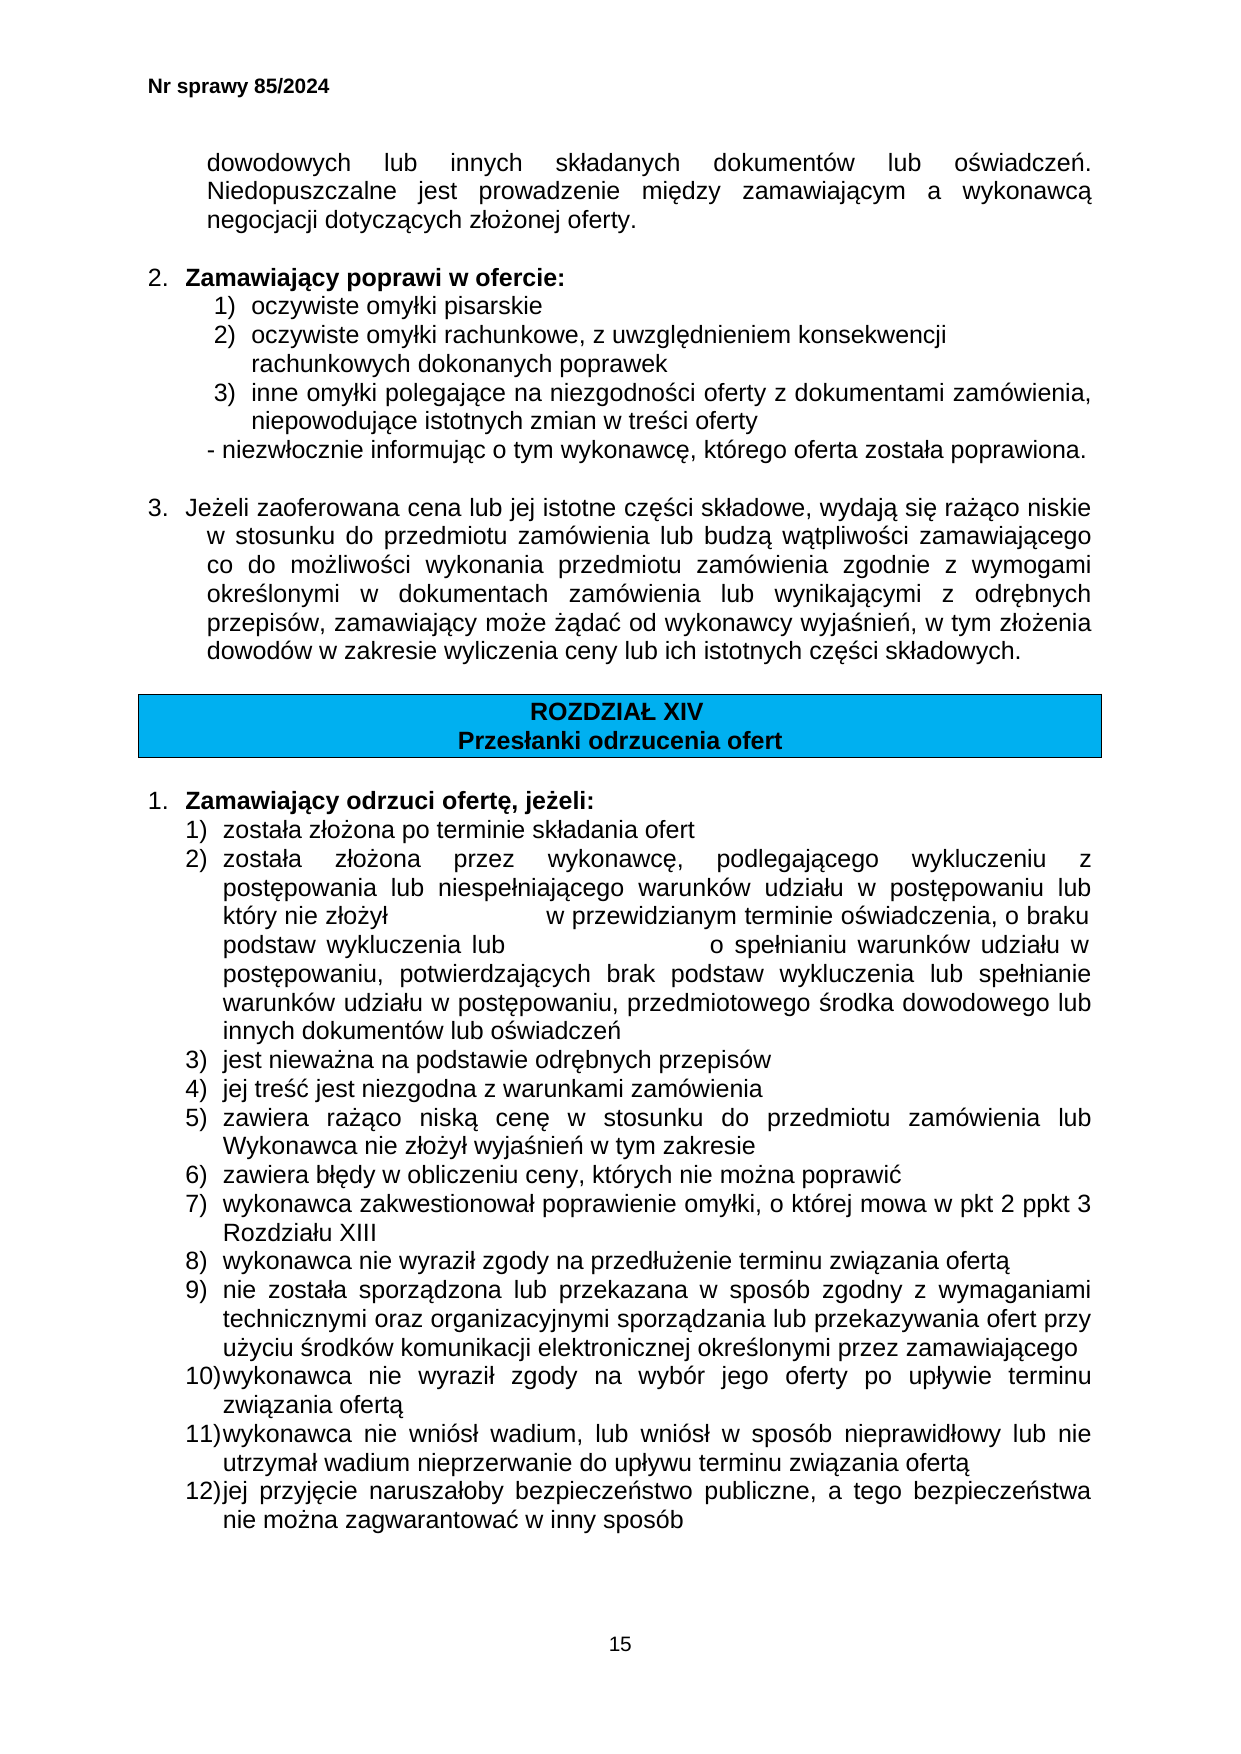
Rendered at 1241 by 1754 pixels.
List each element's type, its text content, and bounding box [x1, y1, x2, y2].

list wykonawca nie wyraził zgody na wybór jego oferty po upływie terminu związania ofertą [185, 1361, 1093, 1419]
list - niezwłocznie informując o tym wykonawcę, którego oferta została poprawiona. [207, 435, 1093, 464]
list została złożona po terminie składania ofert [185, 815, 1093, 844]
list Zamawiający poprawi w ofercie: [148, 263, 1093, 291]
list Jeżeli zaoferowana cena lub jej istotne części składowe, wydają się rażąco niskie w stosunku do przedmiotu zamówienia lub budzą wątpliwości zamawiającego co do możliwości wykonania przedmiotu zamówienia zgodnie z wymogami określonymi w dokumentach zamówienia lub wynikającymi z odrębnych przepisów, zamawiający może żądać od wykonawcy wyjaśnień, w tym złożenia dowodów w zakresie wyliczenia ceny lub ich istotnych części składowych. [148, 493, 1093, 665]
list wykonawca zakwestionował poprawienie omyłki, o której mowa w pkt 2 ppkt 3 Rozdziału XIII [185, 1189, 1093, 1246]
list oczywiste omyłki pisarskie [213, 291, 1093, 320]
list wykonawca nie wyraził zgody na przedłużenie terminu związania ofertą [185, 1246, 1093, 1275]
list została złożona przez wykonawcę, podlegającego wykluczeniu z postępowania lub niespełniającego warunków udziału w postępowaniu lub który nie złożył w przewidzianym terminie oświadczenia, o braku podstaw wykluczenia lub o spełnianiu warunków udziału w postępowaniu, potwierdzających brak podstaw wykluczenia lub spełnianie warunków udziału w postępowaniu, przedmiotowego środka dowodowego lub innych dokumentów lub oświadczeń [185, 844, 1093, 1045]
subtitle ROZDZIAŁ XIV Przesłanki odrzucenia ofert [139, 695, 1101, 757]
list jej treść jest niezgodna z warunkami zamówienia [185, 1074, 1093, 1103]
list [148, 148, 1093, 234]
list jej przyjęcie naruszałoby bezpieczeństwo publiczne, a tego bezpieczeństwa nie można zagwarantować w inny sposób [185, 1476, 1093, 1534]
list jest nieważna na podstawie odrębnych przepisów [185, 1045, 1093, 1074]
list oczywiste omyłki rachunkowe, z uwzględnieniem konsekwencji rachunkowych dokonanych poprawek [213, 320, 1093, 378]
list nie została sporządzona lub przekazana w sposób zgodny z wymaganiami technicznymi oraz organizacyjnymi sporządzania lub przekazywania ofert przy użyciu środków komunikacji elektronicznej określonymi przez zamawiającego [185, 1275, 1093, 1361]
list inne omyłki polegające na niezgodności oferty z dokumentami zamówienia, niepowodujące istotnych zmian w treści oferty [213, 378, 1093, 435]
list Zamawiający odrzuci ofertę, jeżeli: [148, 786, 1093, 815]
list zawiera błędy w obliczeniu ceny, których nie można poprawić [185, 1160, 1093, 1189]
list zawiera rażąco niską cenę w stosunku do przedmiotu zamówienia lub Wykonawca nie złożył wyjaśnień w tym zakresie [185, 1103, 1093, 1160]
list wykonawca nie wniósł wadium, lub wniósł w sposób nieprawidłowy lub nie utrzymał wadium nieprzerwanie do upływu terminu związania ofertą [185, 1419, 1093, 1476]
